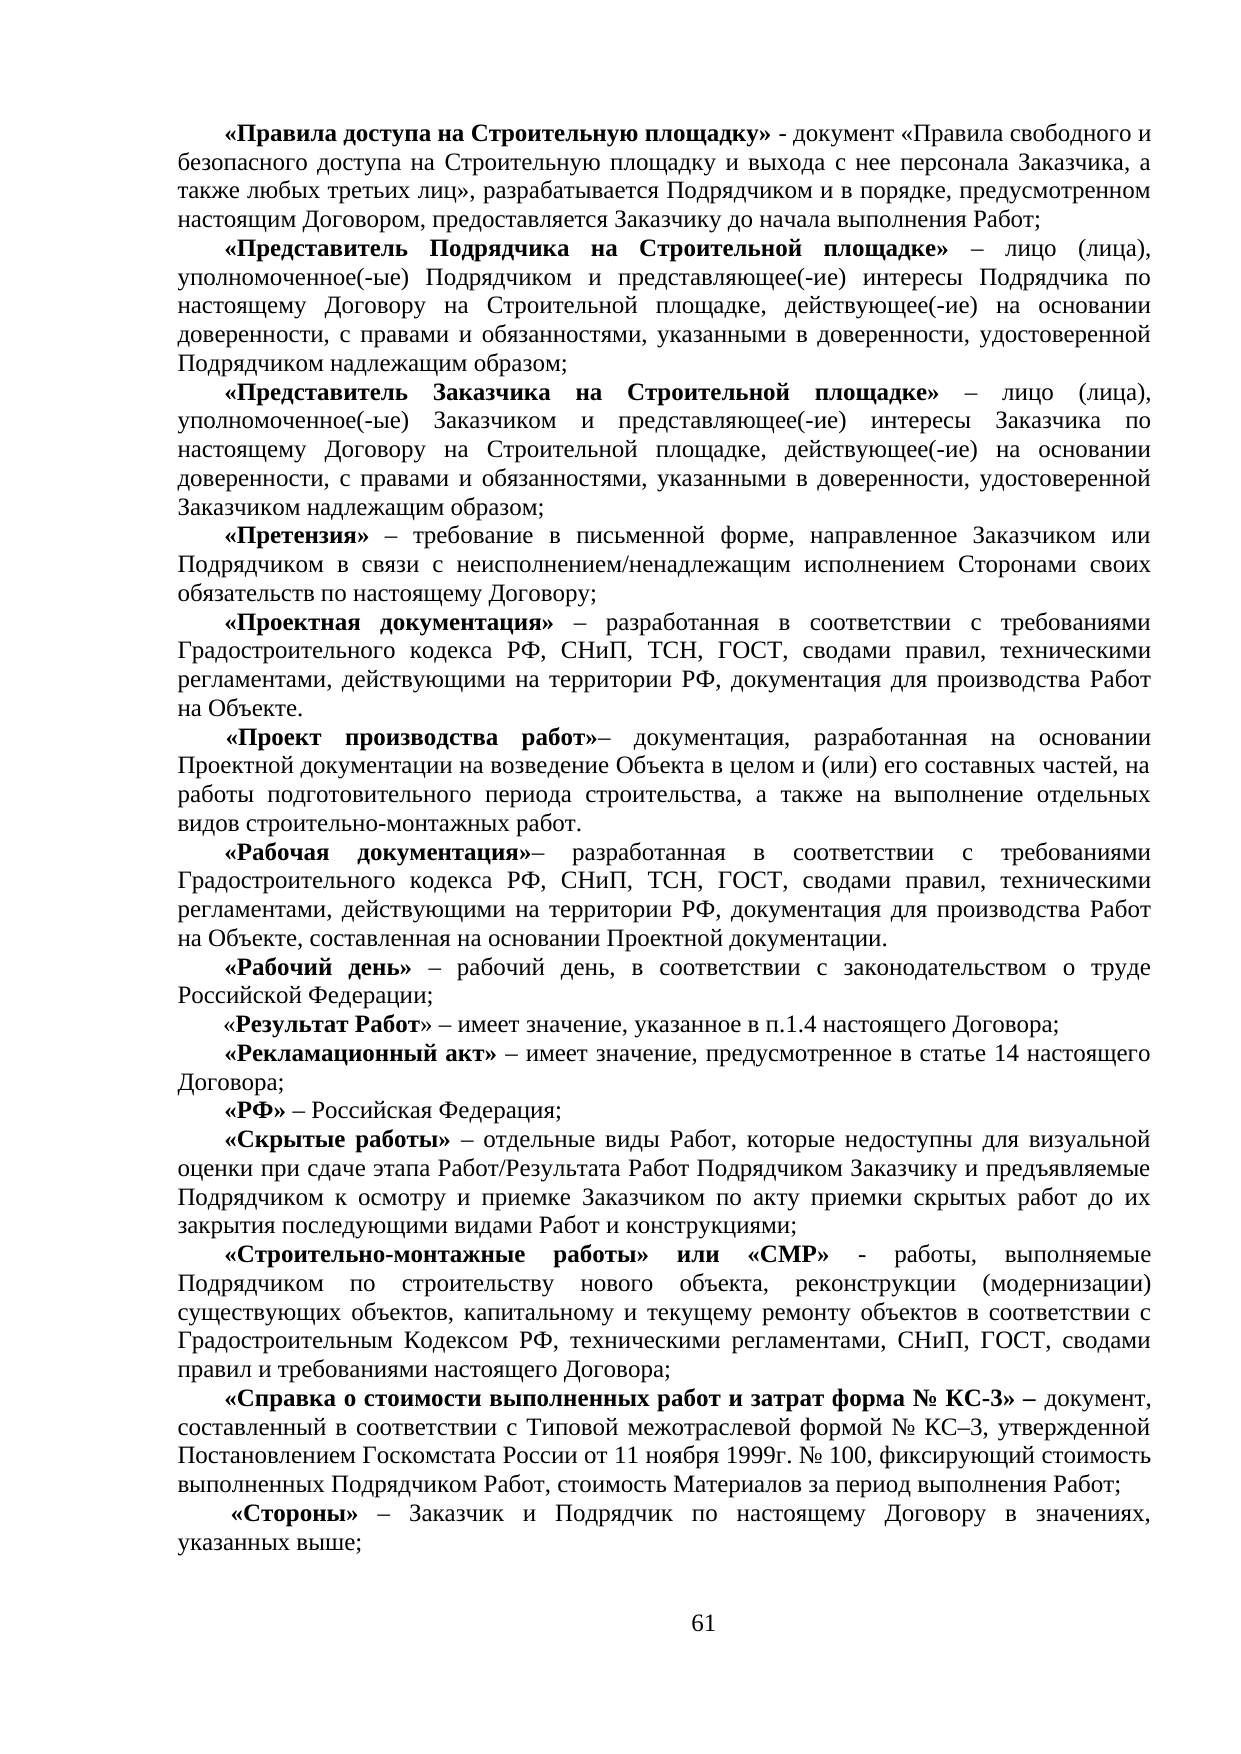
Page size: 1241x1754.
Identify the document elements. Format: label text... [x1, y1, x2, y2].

text «Правила доступа на Строительную площадку» - документ «Правила свободного и безопасного доступа на Строительную площадку и выхода с нее персонала Заказчика, а также любых третьих лиц», разрабатывается Подрядчиком и в порядке, предусмотренном настоящим Договором, предоставляется Заказчику до начала выполнения Работ; [177, 118, 1152, 233]
text «Проект производства работ»– документация, разработанная на основании Проектной документации на возведение Объекта в целом и (или) его составных частей, на работы подготовительного периода строительства, а также на выполнение отдельных видов строительно-монтажных работ. [177, 722, 1152, 837]
text «Рабочая документация»– разработанная в соответствии с требованиями Градостроительного кодекса РФ, СНиП, ТСН, ГОСТ, сводами правил, техническими регламентами, действующими на территории РФ, документация для производства Работ на Объекте, составленная на основании Проектной документации. [177, 837, 1152, 952]
text «Претензия» – требование в письменной форме, направленное Заказчиком или Подрядчиком в связи с неисполнением/ненадлежащим исполнением Сторонами своих обязательств по настоящему Договору; [177, 521, 1152, 607]
text «Справка о стоимости выполненных работ и затрат форма № КС-3» – документ, составленный в соответствии с Типовой межотраслевой формой № КС–3, утвержденной Постановлением Госкомстата России от 11 ноября 1999г. № 100, фиксирующий стоимость выполненных Подрядчиком Работ, стоимость Материалов за период выполнения Работ; [177, 1383, 1152, 1498]
text «Результат Работ» – имеет значение, указанное в п.1.4 настоящего Договора; [177, 1009, 1152, 1038]
text «Строительно-монтажные работы» или «СМР» - работы, выполняемые Подрядчиком по строительству нового объекта, реконструкции (модернизации) существующих объектов, капитальному и текущему ремонту объектов в соответствии с Градостроительным Кодексом РФ, техническими регламентами, СНиП, ГОСТ, сводами правил и требованиями настоящего Договора; [177, 1239, 1152, 1383]
text «Рекламационный акт» – имеет значение, предусмотренное в статье 14 настоящего Договора; [177, 1038, 1152, 1096]
text «Скрытые работы» – отдельные виды Работ, которые недоступны для визуальной оценки при сдаче этапа Работ/Результата Работ Подрядчиком Заказчику и предъявляемые Подрядчиком к осмотру и приемке Заказчиком по акту приемки скрытых работ до их закрытия последующими видами Работ и конструкциями; [177, 1124, 1152, 1239]
text «РФ» – Российская Федерация; [177, 1096, 1152, 1124]
text «Рабочий день» – рабочий день, в соответствии с законодательством о труде Российской Федерации; [177, 952, 1152, 1009]
text «Представитель Подрядчика на Строительной площадке» – лицо (лица), уполномоченное(-ые) Подрядчиком и представляющее(-ие) интересы Подрядчика по настоящему Договору на Строительной площадке, действующее(-ие) на основании доверенности, с правами и обязанностями, указанными в доверенности, удостоверенной Подрядчиком надлежащим образом; [177, 233, 1152, 377]
text «Представитель Заказчика на Строительной площадке» – лицо (лица), уполномоченное(-ые) Заказчиком и представляющее(-ие) интересы Заказчика по настоящему Договору на Строительной площадке, действующее(-ие) на основании доверенности, с правами и обязанностями, указанными в доверенности, удостоверенной Заказчиком надлежащим образом; [177, 377, 1152, 521]
text «Проектная документация» – разработанная в соответствии с требованиями Градостроительного кодекса РФ, СНиП, ТСН, ГОСТ, сводами правил, техническими регламентами, действующими на территории РФ, документация для производства Работ на Объекте. [177, 607, 1152, 722]
text «Стороны» – Заказчик и Подрядчик по настоящему Договору в значениях, указанных выше; [177, 1498, 1152, 1556]
